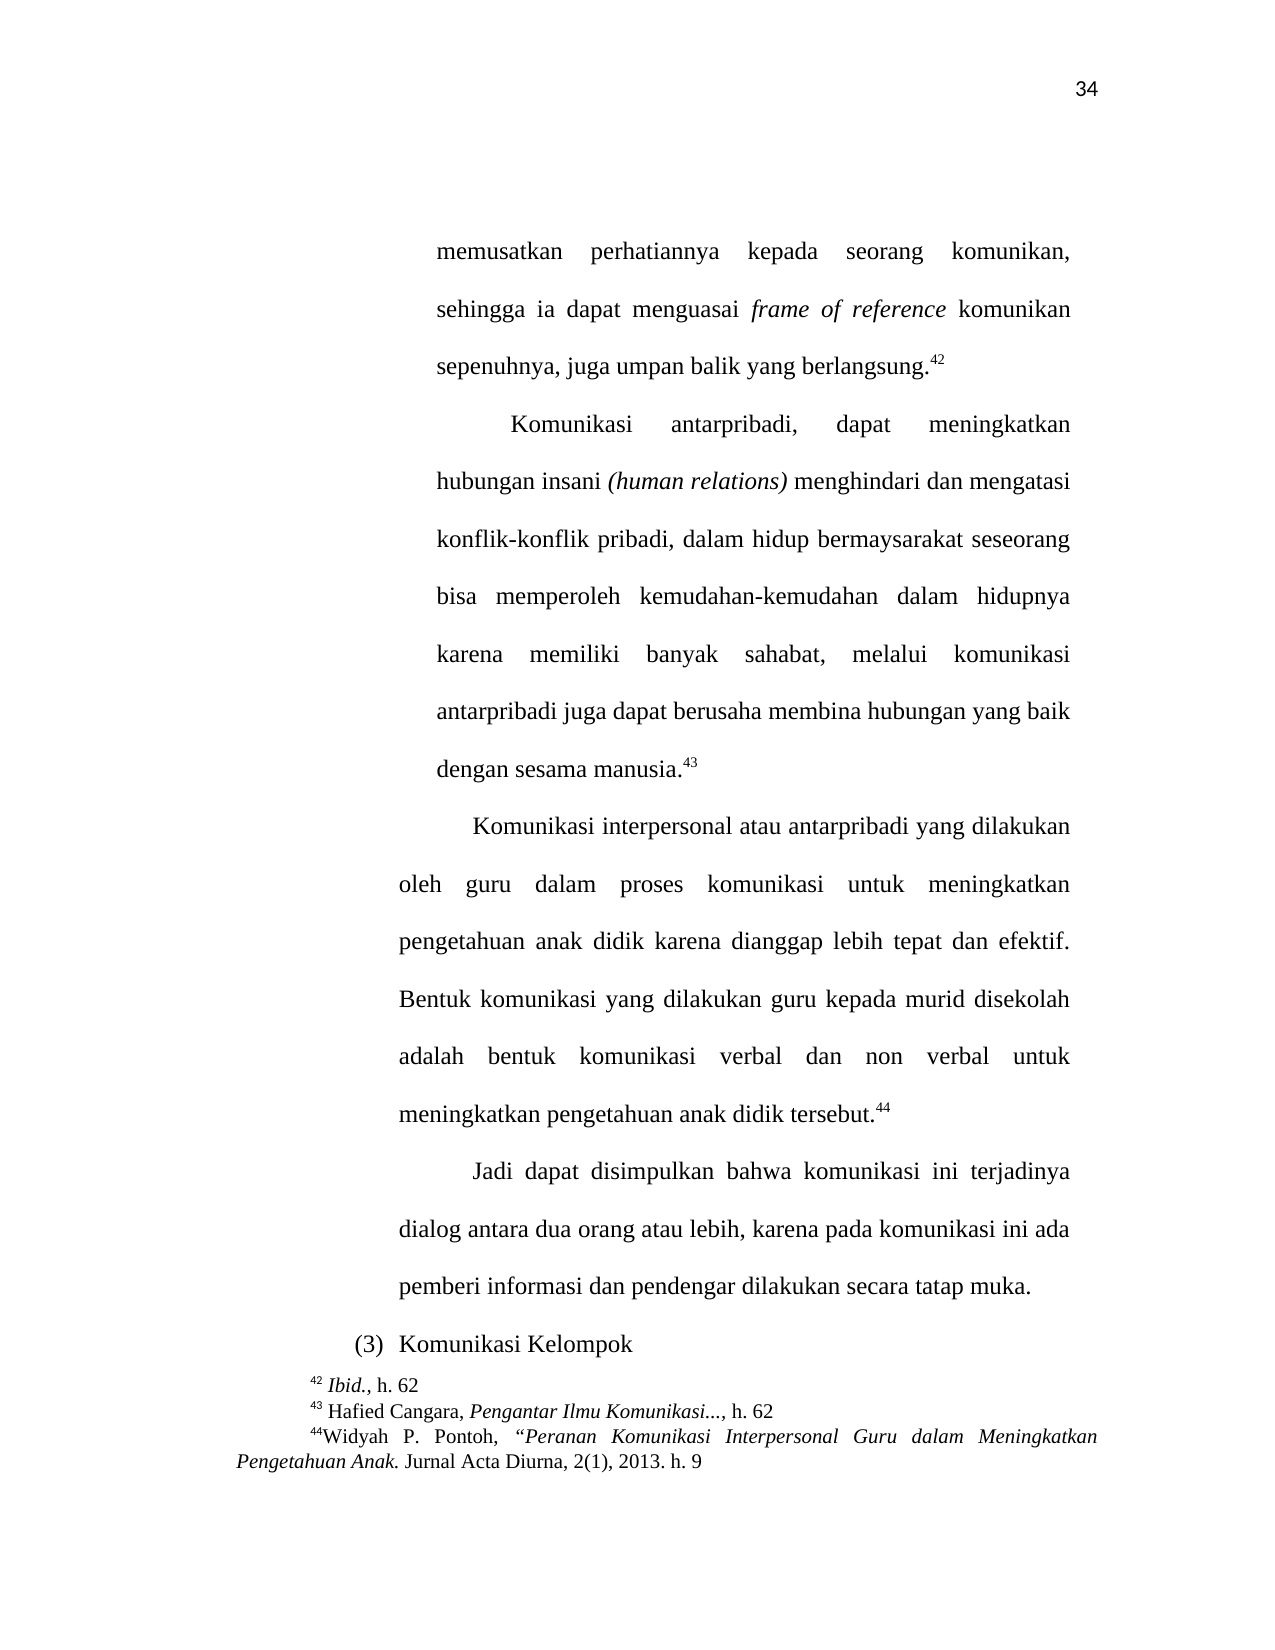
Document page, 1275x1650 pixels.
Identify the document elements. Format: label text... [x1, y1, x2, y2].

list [436, 236, 1071, 380]
list Komunikasi Kelompok [354, 1329, 1071, 1357]
list Jadi dapat disimpulkan bahwa komunikasi ini terjadinya dialog antara dua orang atau lebih, karena pada komunikasi ini ada pemberi informasi dan pendengar dilakukan secara tatap muka. [399, 1156, 1071, 1300]
list Komunikasi interpersonal atau antarpribadi yang dilakukan oleh guru dalam proses komunikasi untuk meningkatkan pengetahuan anak didik karena dianggap lebih tepat dan efektif. Bentuk komunikasi yang dilakukan guru kepada murid disekolah adalah bentuk komunikasi verbal dan non verbal untuk meningkatkan pengetahuan anak didik tersebut. [399, 811, 1071, 1127]
list Komunikasi antarpribadi, dapat meningkatkan hubungan insani (human relations) menghindari dan mengatasi konflik-konflik pribadi, dalam hidup bermaysarakat seseorang bisa memperoleh kemudahan-kemudahan dalam hidupnya karena memiliki banyak sahabat, melalui komunikasi antarpribadi juga dapat berusaha membina hubungan yang baik dengan sesama manusia. [436, 409, 1071, 782]
